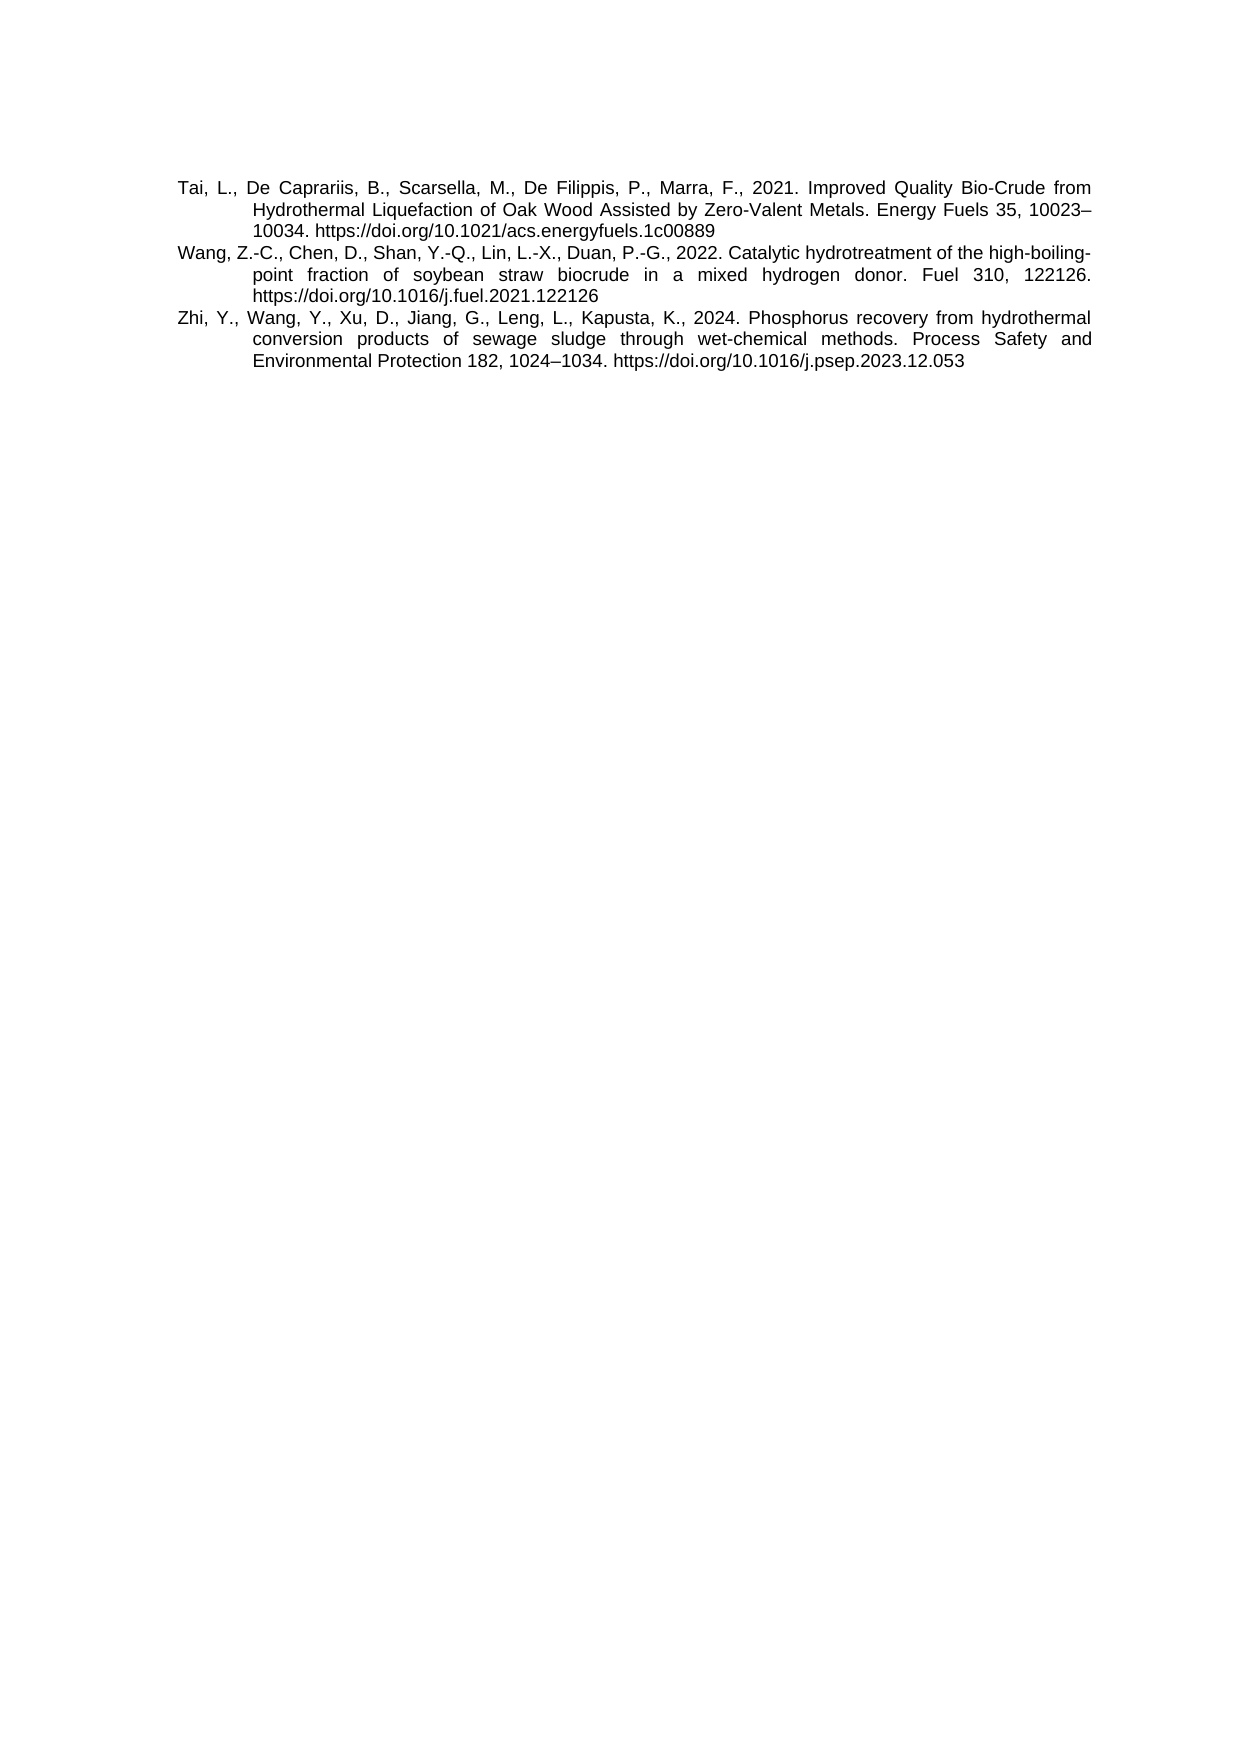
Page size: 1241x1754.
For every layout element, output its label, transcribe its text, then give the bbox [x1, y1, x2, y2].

text Wang, Z.-C., Chen, D., Shan, Y.-Q., Lin, L.-X., Duan, P.-G., 2022. Catalytic hydrotreatment of the high-boiling-point fraction of soybean straw biocrude in a mixed hydrogen donor. Fuel 310, 122126. https://doi.org/10.1016/j.fuel.2021.122126 [177, 242, 1092, 307]
text Zhi, Y., Wang, Y., Xu, D., Jiang, G., Leng, L., Kapusta, K., 2024. Phosphorus recovery from hydrothermal conversion products of sewage sludge through wet-chemical methods. Process Safety and Environmental Protection 182, 1024–1034. https://doi.org/10.1016/j.psep.2023.12.053 [177, 307, 1092, 371]
text Tai, L., De Caprariis, B., Scarsella, M., De Filippis, P., Marra, F., 2021. Improved Quality Bio-Crude from Hydrothermal Liquefaction of Oak Wood Assisted by Zero-Valent Metals. Energy Fuels 35, 10023–10034. https://doi.org/10.1021/acs.energyfuels.1c00889 [177, 177, 1092, 242]
